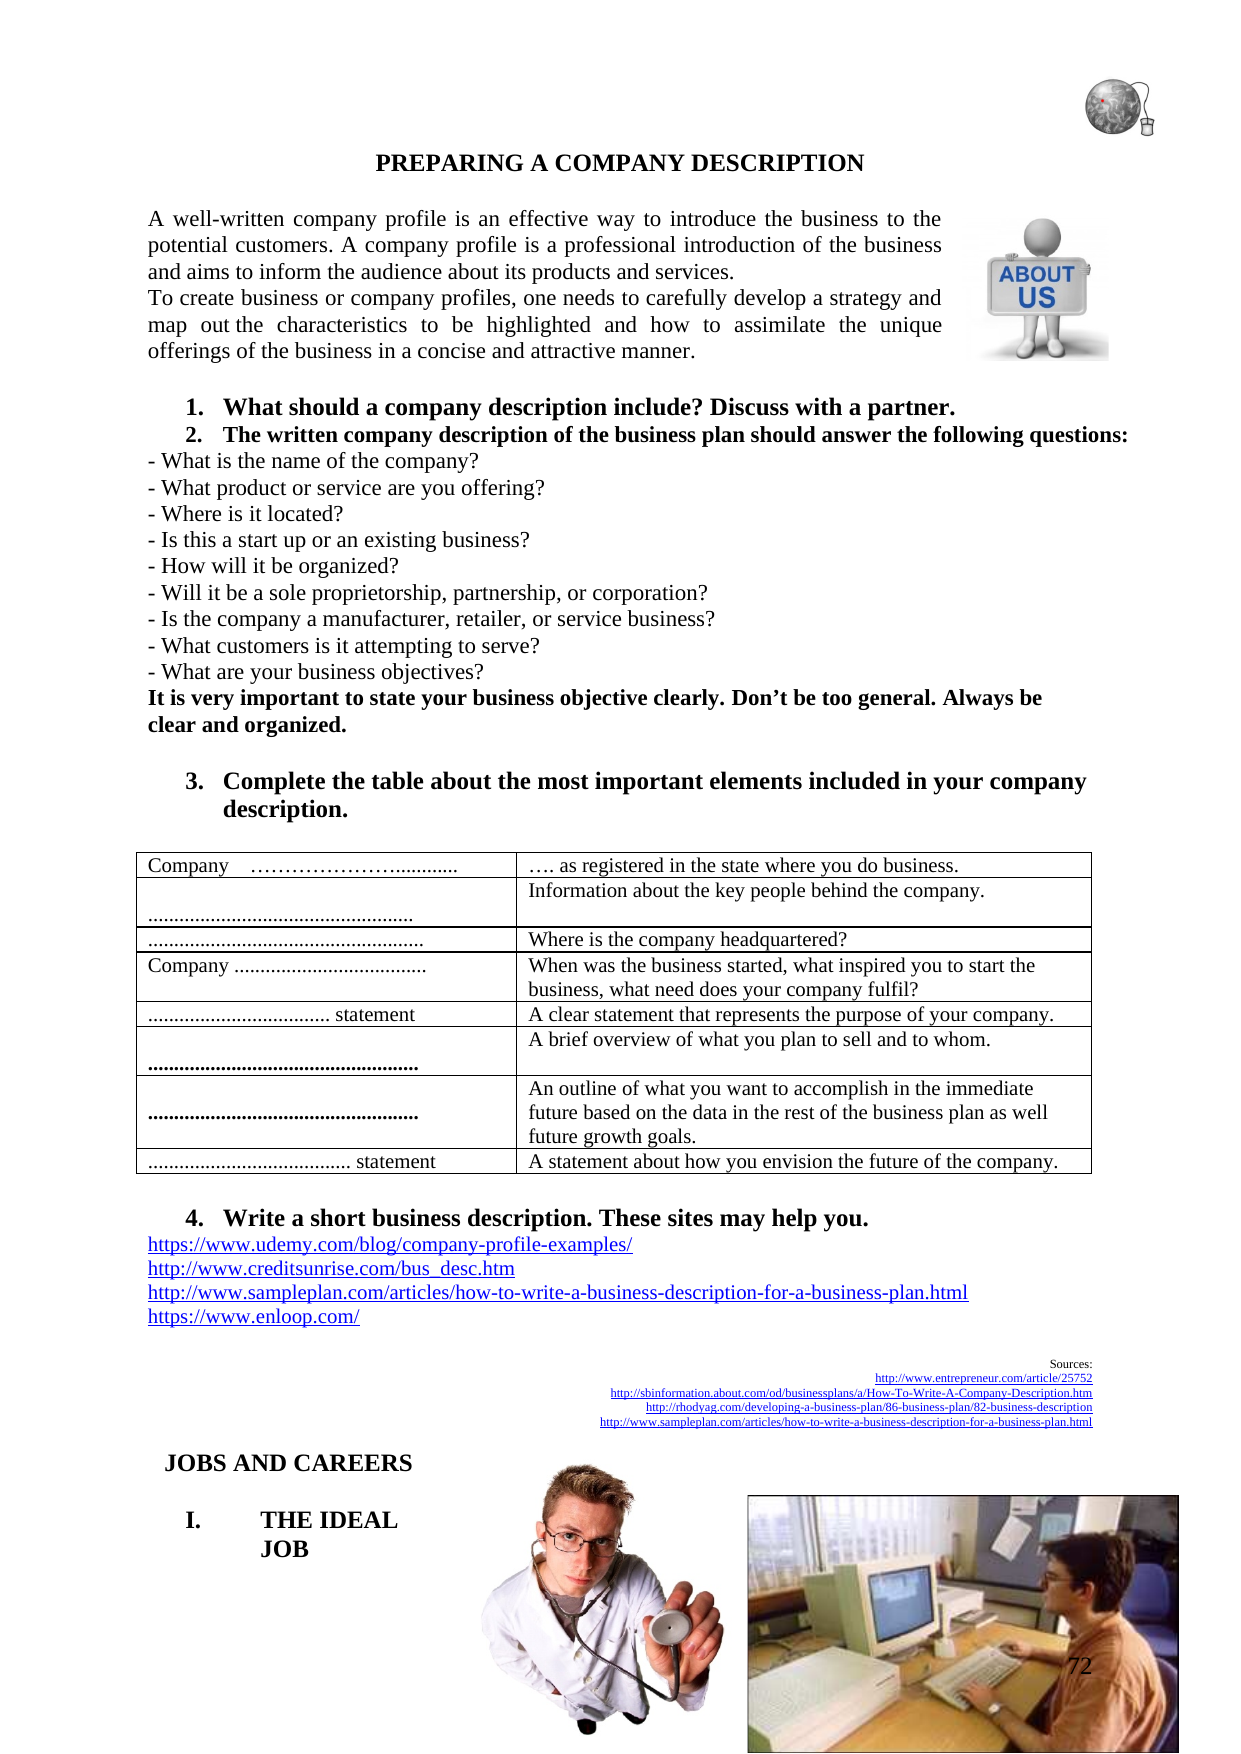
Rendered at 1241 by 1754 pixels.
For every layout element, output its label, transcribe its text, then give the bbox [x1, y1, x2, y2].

text - What product or service are you offering? [148, 473, 1092, 500]
text http://www.creditsunrise.com/bus_desc.htm [148, 1256, 1092, 1280]
list THE IDEAL JOB [185, 1505, 447, 1563]
text - Is the company a manufacturer, retailer, or service business? [148, 605, 1092, 632]
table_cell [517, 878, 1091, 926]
text - Where is it located? [148, 500, 1092, 526]
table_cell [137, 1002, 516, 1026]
text https://www.enloop.com/ [148, 1304, 1092, 1328]
text PREPARING A COMPANY DESCRIPTION [148, 148, 1092, 176]
text http://www.sampleplan.com/articles/how-to-write-a-business-description-for-a-business-plan.html [148, 1414, 1092, 1429]
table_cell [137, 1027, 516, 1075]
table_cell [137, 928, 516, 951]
text It is very important to state your business objective clearly. Don’t be too general. Always be clear and organized. [148, 684, 1092, 737]
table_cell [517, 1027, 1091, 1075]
picture [1081, 73, 1160, 143]
list Write a short business description. These sites may help you. [185, 1203, 1092, 1232]
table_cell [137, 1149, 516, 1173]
text - What is the name of the company? [148, 447, 1092, 473]
text - What customers is it attempting to serve? [148, 632, 1092, 658]
text - Is this a start up or an existing business? [148, 526, 1092, 553]
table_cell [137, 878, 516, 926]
list What should a company description include? Discuss with a partner. [185, 392, 1092, 421]
text https://www.udemy.com/blog/company-profile-examples/ [148, 1232, 1092, 1256]
text - Will it be a sole proprietorship, partnership, or corporation? [148, 579, 1092, 605]
list Complete the table about the most important elements included in your company description. [185, 766, 1156, 823]
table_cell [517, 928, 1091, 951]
text Sources: [148, 1357, 1092, 1371]
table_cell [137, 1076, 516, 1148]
picture [962, 215, 1109, 359]
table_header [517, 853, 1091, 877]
list The written company description of the business plan should answer the following questions: [185, 421, 1142, 447]
text - How will it be organized? [148, 553, 1092, 579]
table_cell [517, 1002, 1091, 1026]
text A well-written company profile is an effective way to introduce the business to the potential customers. A company profile is a professional introduction of the business and aims to inform the audience about its products and services. [148, 205, 1092, 284]
text http://rhodyag.com/developing-a-business-plan/86-business-plan/82-business-description [148, 1400, 1092, 1414]
text JOBS AND CAREERS [148, 1448, 1092, 1477]
text - What are your business objectives? [148, 658, 1092, 684]
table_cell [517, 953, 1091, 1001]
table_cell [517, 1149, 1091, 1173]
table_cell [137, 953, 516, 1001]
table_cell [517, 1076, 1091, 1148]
text http://www.entrepreneur.com/article/25752 [148, 1371, 1092, 1386]
text To create business or company profiles, one needs to carefully develop a strategy and map out the characteristics to be highlighted and how to assimilate the unique offerings of the business in a concise and attractive manner. [148, 284, 1092, 363]
picture [447, 1453, 1179, 1752]
text http://sbinformation.about.com/od/businessplans/a/How-To-Write-A-Company-Description.htm [148, 1386, 1092, 1400]
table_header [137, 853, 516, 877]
text http://www.sampleplan.com/articles/how-to-write-a-business-description-for-a-business-plan.html [148, 1280, 1092, 1304]
